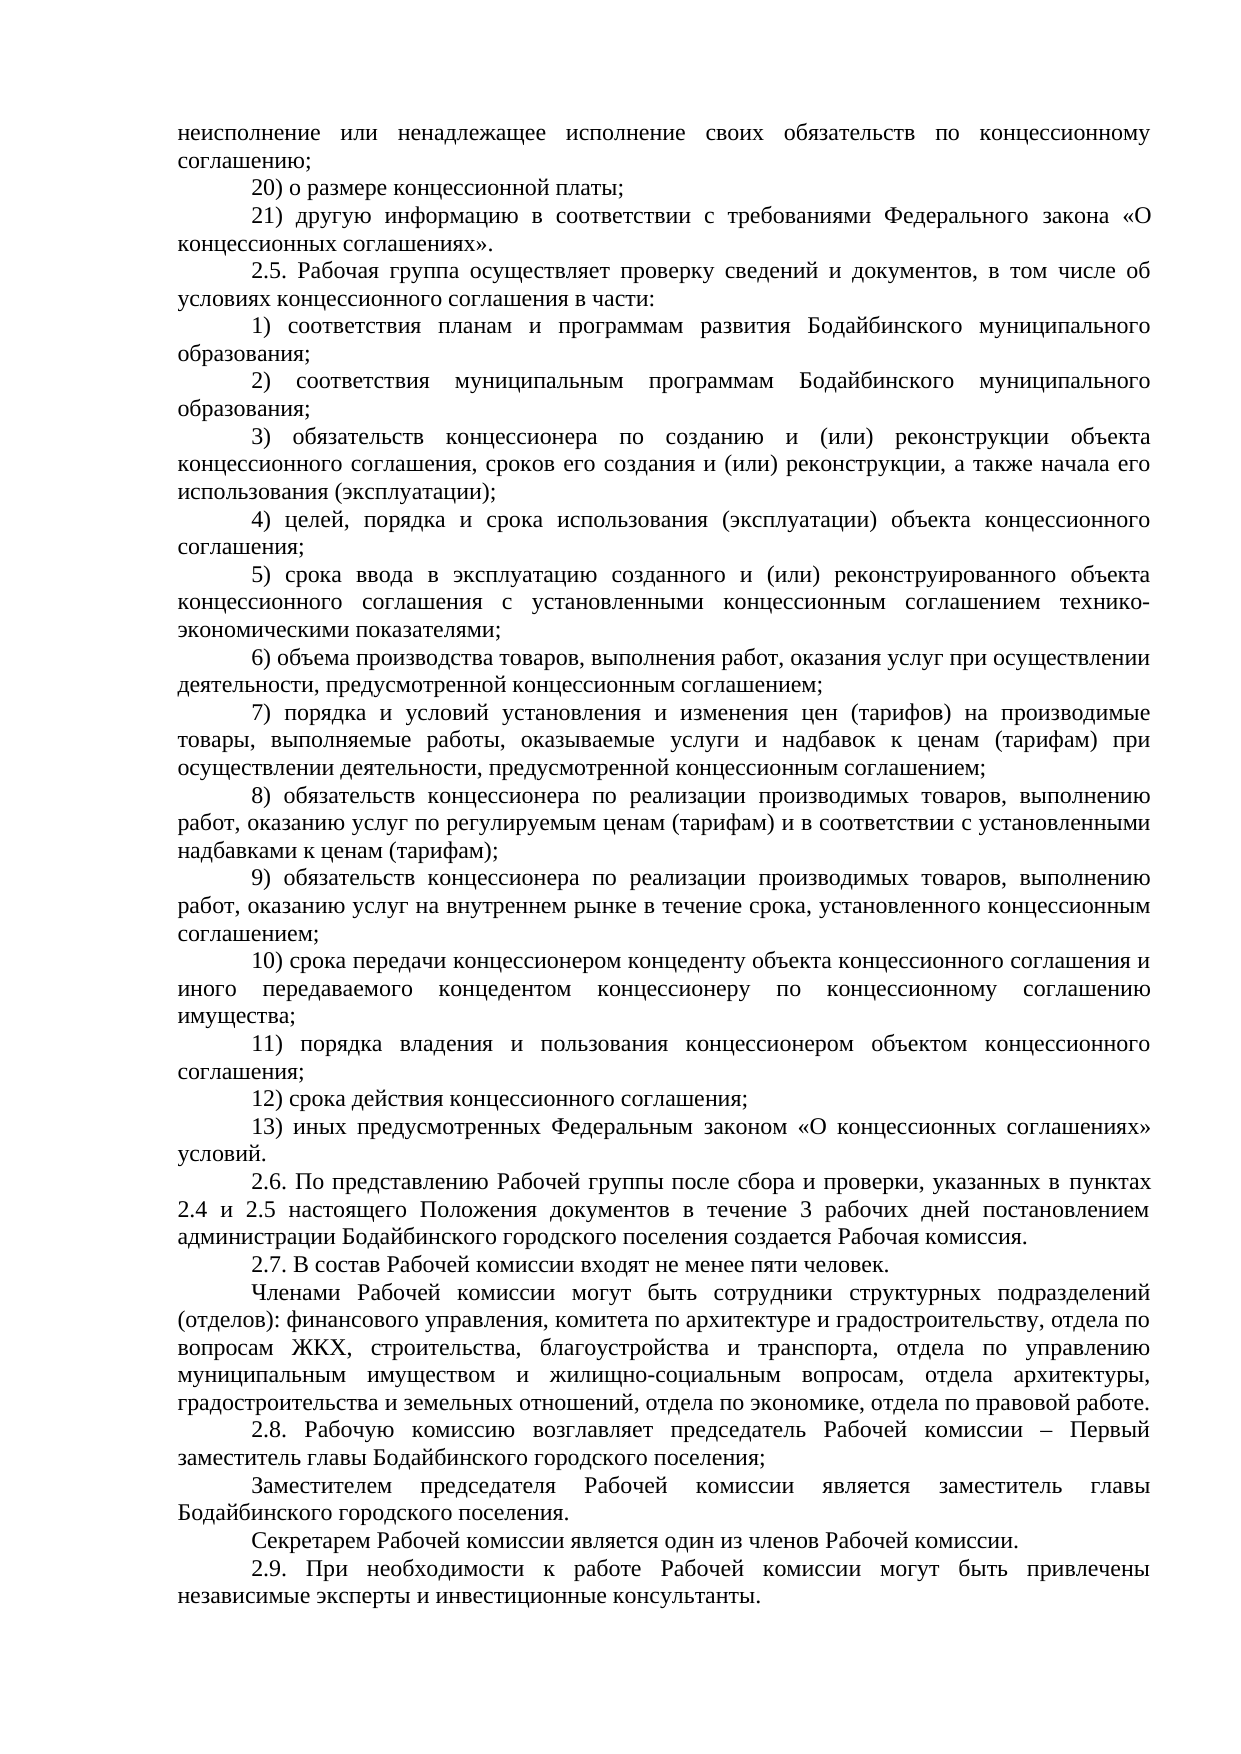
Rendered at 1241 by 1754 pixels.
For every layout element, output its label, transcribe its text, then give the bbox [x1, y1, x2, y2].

text 2.6. По представлению Рабочей группы после сбора и проверки, указанных в пунктах 2.4 и 2.5 настоящего Положения документов в течение 3 рабочих дней постановлением администрации Бодайбинского городского поселения создается Рабочая комиссия. [177, 1167, 1152, 1250]
text 2.8. Рабочую комиссию возглавляет председатель Рабочей комиссии – Первый заместитель главы Бодайбинского городского поселения; [177, 1416, 1152, 1471]
text 8) обязательств концессионера по реализации производимых товаров, выполнению работ, оказанию услуг по регулируемым ценам (тарифам) и в соответствии с установленными надбавками к ценам (тарифам); [177, 781, 1152, 863]
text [177, 118, 1152, 173]
text 20) о размере концессионной платы; [177, 173, 1152, 201]
text 4) целей, порядка и срока использования (эксплуатации) объекта концессионного соглашения; [177, 504, 1152, 560]
text 2) соответствия муниципальным программам Бодайбинского муниципального образования; [177, 367, 1152, 422]
text Членами Рабочей комиссии могут быть сотрудники структурных подразделений (отделов): финансового управления, комитета по архитектуре и градостроительству, отдела по вопросам ЖКХ, строительства, благоустройства и транспорта, отдела по управлению муниципальным имуществом и жилищно-социальным вопросам, отдела архитектуры, градостроительства и земельных отношений, отдела по экономике, отдела по правовой работе. [177, 1277, 1152, 1416]
text 5) срока ввода в эксплуатацию созданного и (или) реконструированного объекта концессионного соглашения с установленными концессионным соглашением технико-экономическими показателями; [177, 560, 1152, 643]
text 11) порядка владения и пользования концессионером объектом концессионного соглашения; [177, 1029, 1152, 1084]
text 1) соответствия планам и программам развития Бодайбинского муниципального образования; [177, 311, 1152, 367]
text 6) объема производства товаров, выполнения работ, оказания услуг при осуществлении деятельности, предусмотренной концессионным соглашением; [177, 643, 1152, 698]
text 2.9. При необходимости к работе Рабочей комиссии могут быть привлечены независимые эксперты и инвестиционные консультанты. [177, 1553, 1152, 1609]
text Секретарем Рабочей комиссии является один из членов Рабочей комиссии. [177, 1526, 1152, 1553]
text 21) другую информацию в соответствии с требованиями Федерального закона «О концессионных соглашениях». [177, 201, 1152, 256]
text 2.7. В состав Рабочей комиссии входят не менее пяти человек. [177, 1250, 1152, 1277]
text 10) срока передачи концессионером концеденту объекта концессионного соглашения и иного передаваемого концедентом концессионеру по концессионному соглашению имущества; [177, 946, 1152, 1029]
text 13) иных предусмотренных Федеральным законом «О концессионных соглашениях» условий. [177, 1112, 1152, 1167]
text Заместителем председателя Рабочей комиссии является заместитель главы Бодайбинского городского поселения. [177, 1471, 1152, 1526]
text 2.5. Рабочая группа осуществляет проверку сведений и документов, в том числе об условиях концессионного соглашения в части: [177, 256, 1152, 311]
text 3) обязательств концессионера по созданию и (или) реконструкции объекта концессионного соглашения, сроков его создания и (или) реконструкции, а также начала его использования (эксплуатации); [177, 422, 1152, 504]
text 7) порядка и условий установления и изменения цен (тарифов) на производимые товары, выполняемые работы, оказываемые услуги и надбавок к ценам (тарифам) при осуществлении деятельности, предусмотренной концессионным соглашением; [177, 698, 1152, 781]
text 12) срока действия концессионного соглашения; [177, 1084, 1152, 1112]
text 9) обязательств концессионера по реализации производимых товаров, выполнению работ, оказанию услуг на внутреннем рынке в течение срока, установленного концессионным соглашением; [177, 863, 1152, 946]
